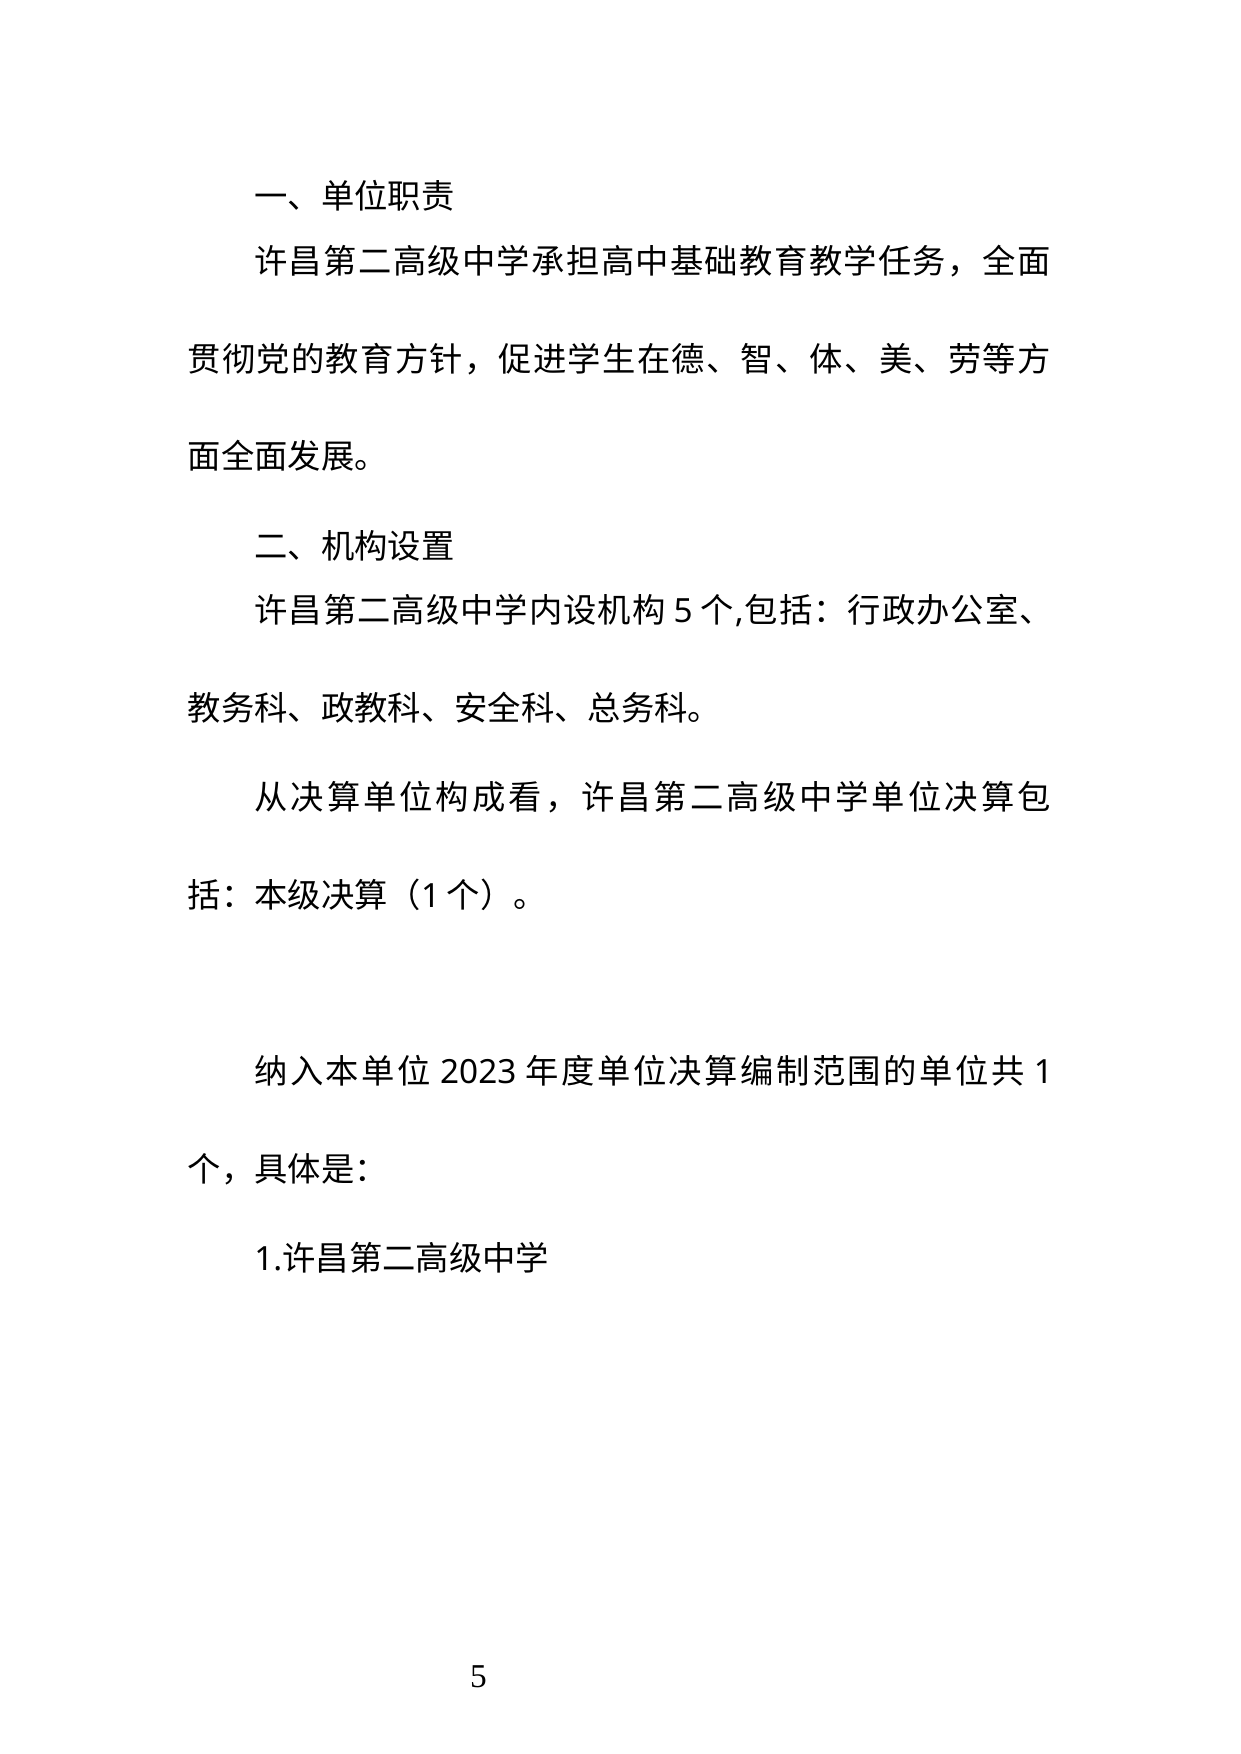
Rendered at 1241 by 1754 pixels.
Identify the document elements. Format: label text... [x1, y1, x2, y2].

text 二、机构设置 [187, 511, 1053, 576]
text 1.许昌第二高级中学 [187, 1223, 1053, 1288]
text 纳入本单位2023年度单位决算编制范围的单位共1个，具体是： [187, 1037, 1053, 1199]
text 许昌第二高级中学承担高中基础教育教学任务，全面贯彻党的教育方针，促进学生在德、智、体、美、劳等方面全面发展。 [187, 227, 1053, 487]
text 一、单位职责 [187, 162, 1053, 227]
text 许昌第二高级中学内设机构5个,包括：行政办公室、教务科、政教科、安全科、总务科。 [187, 576, 1053, 738]
text 从决算单位构成看，许昌第二高级中学单位决算包括：本级决算（1个）。 [187, 763, 1053, 925]
